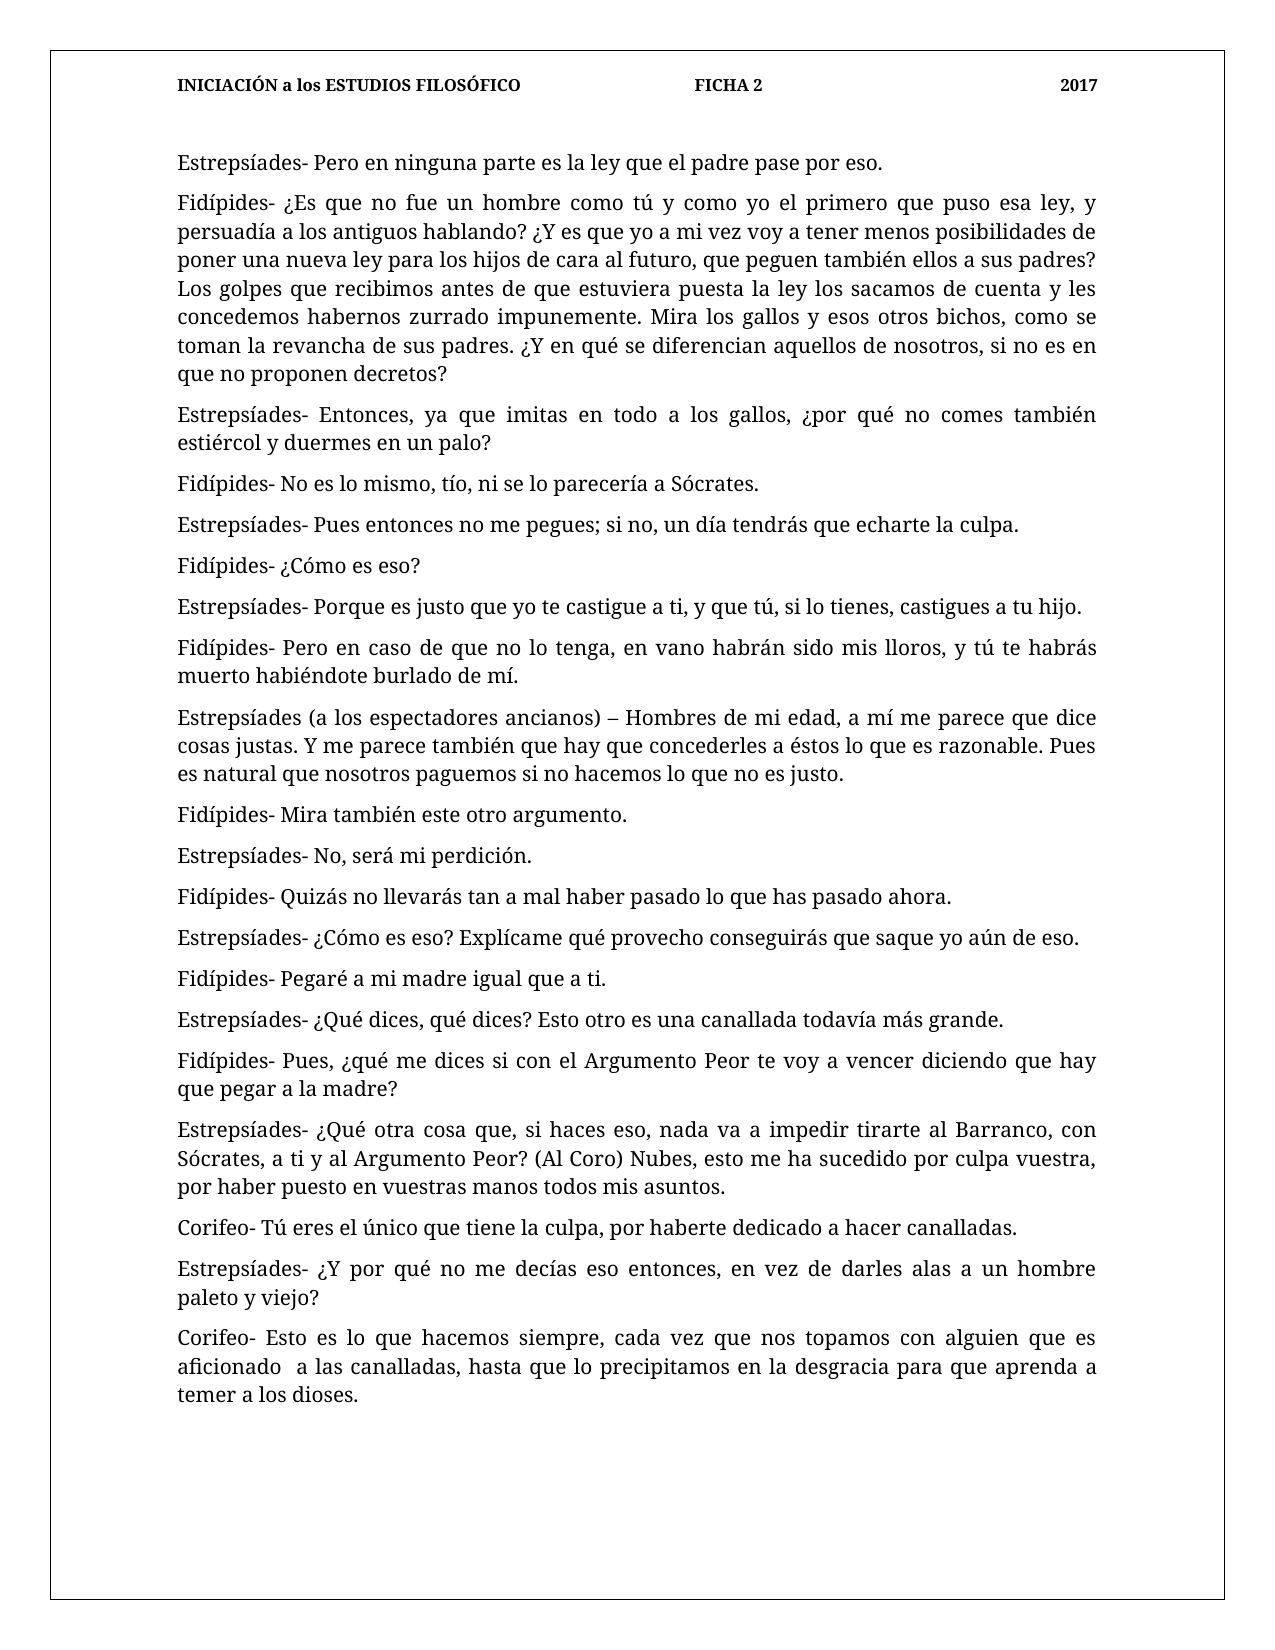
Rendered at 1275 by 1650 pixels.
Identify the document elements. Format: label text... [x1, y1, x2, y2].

text Fidípides- Pegaré a mi madre igual que a ti. [177, 964, 1098, 993]
text Corifeo- Esto es lo que hacemos siempre, cada vez que nos topamos con alguien que es aficionado a las canalladas, hasta que lo precipitamos en la desgracia para que aprenda a temer a los dioses. [177, 1323, 1098, 1409]
text Fidípides- Quizás no llevarás tan a mal haber pasado lo que has pasado ahora. [177, 882, 1098, 911]
text Estrepsíades- Pero en ninguna parte es la ley que el padre pase por eso. [177, 148, 1098, 176]
text Estrepsíades- ¿Qué dices, qué dices? Esto otro es una canallada todavía más grande. [177, 1005, 1098, 1033]
text Fidípides- Pues, ¿qué me dices si con el Argumento Peor te voy a vencer diciendo que hay que pegar a la madre? [177, 1046, 1098, 1103]
text Fidípides- Pero en caso de que no lo tenga, en vano habrán sido mis lloros, y tú te habrás muerto habiéndote burlado de mí. [177, 633, 1098, 690]
text Estrepsíades- ¿Cómo es eso? Explícame qué provecho conseguirás que saque yo aún de eso. [177, 923, 1098, 952]
text Fidípides- No es lo mismo, tío, ni se lo parecería a Sócrates. [177, 469, 1098, 498]
text Estrepsíades- Entonces, ya que imitas en todo a los gallos, ¿por qué no comes también estiércol y duermes en un palo? [177, 400, 1098, 457]
text Estrepsíades- ¿Y por qué no me decías eso entonces, en vez de darles alas a un hombre paleto y viejo? [177, 1254, 1098, 1311]
text Fidípides- Mira también este otro argumento. [177, 800, 1098, 829]
text Estrepsíades- Pues entonces no me pegues; si no, un día tendrás que echarte la culpa. [177, 510, 1098, 539]
text Fidípides- ¿Cómo es eso? [177, 551, 1098, 580]
text Estrepsíades (a los espectadores ancianos) – Hombres de mi edad, a mí me parece que dice cosas justas. Y me parece también que hay que concederles a éstos lo que es razonable. Pues es natural que nosotros paguemos si no hacemos lo que no es justo. [177, 703, 1098, 788]
text Corifeo- Tú eres el único que tiene la culpa, por haberte dedicado a hacer canalladas. [177, 1213, 1098, 1242]
text Estrepsíades- ¿Qué otra cosa que, si haces eso, nada va a impedir tirarte al Barranco, con Sócrates, a ti y al Argumento Peor? (Al Coro) Nubes, esto me ha sucedido por culpa vuestra, por haber puesto en vuestras manos todos mis asuntos. [177, 1115, 1098, 1201]
text Fidípides- ¿Es que no fue un hombre como tú y como yo el primero que puso esa ley, y persuadía a los antiguos hablando? ¿Y es que yo a mi vez voy a tener menos posibilidades de poner una nueva ley para los hijos de cara al futuro, que peguen también ellos a sus padres? Los golpes que recibimos antes de que estuviera puesta la ley los sacamos de cuenta y les concedemos habernos zurrado impunemente. Mira los gallos y esos otros bichos, como se toman la revancha de sus padres. ¿Y en qué se diferencian aquellos de nosotros, si no es en que no proponen decretos? [177, 188, 1098, 388]
text Estrepsíades- No, será mi perdición. [177, 841, 1098, 870]
text Estrepsíades- Porque es justo que yo te castigue a ti, y que tú, si lo tienes, castigues a tu hijo. [177, 592, 1098, 621]
